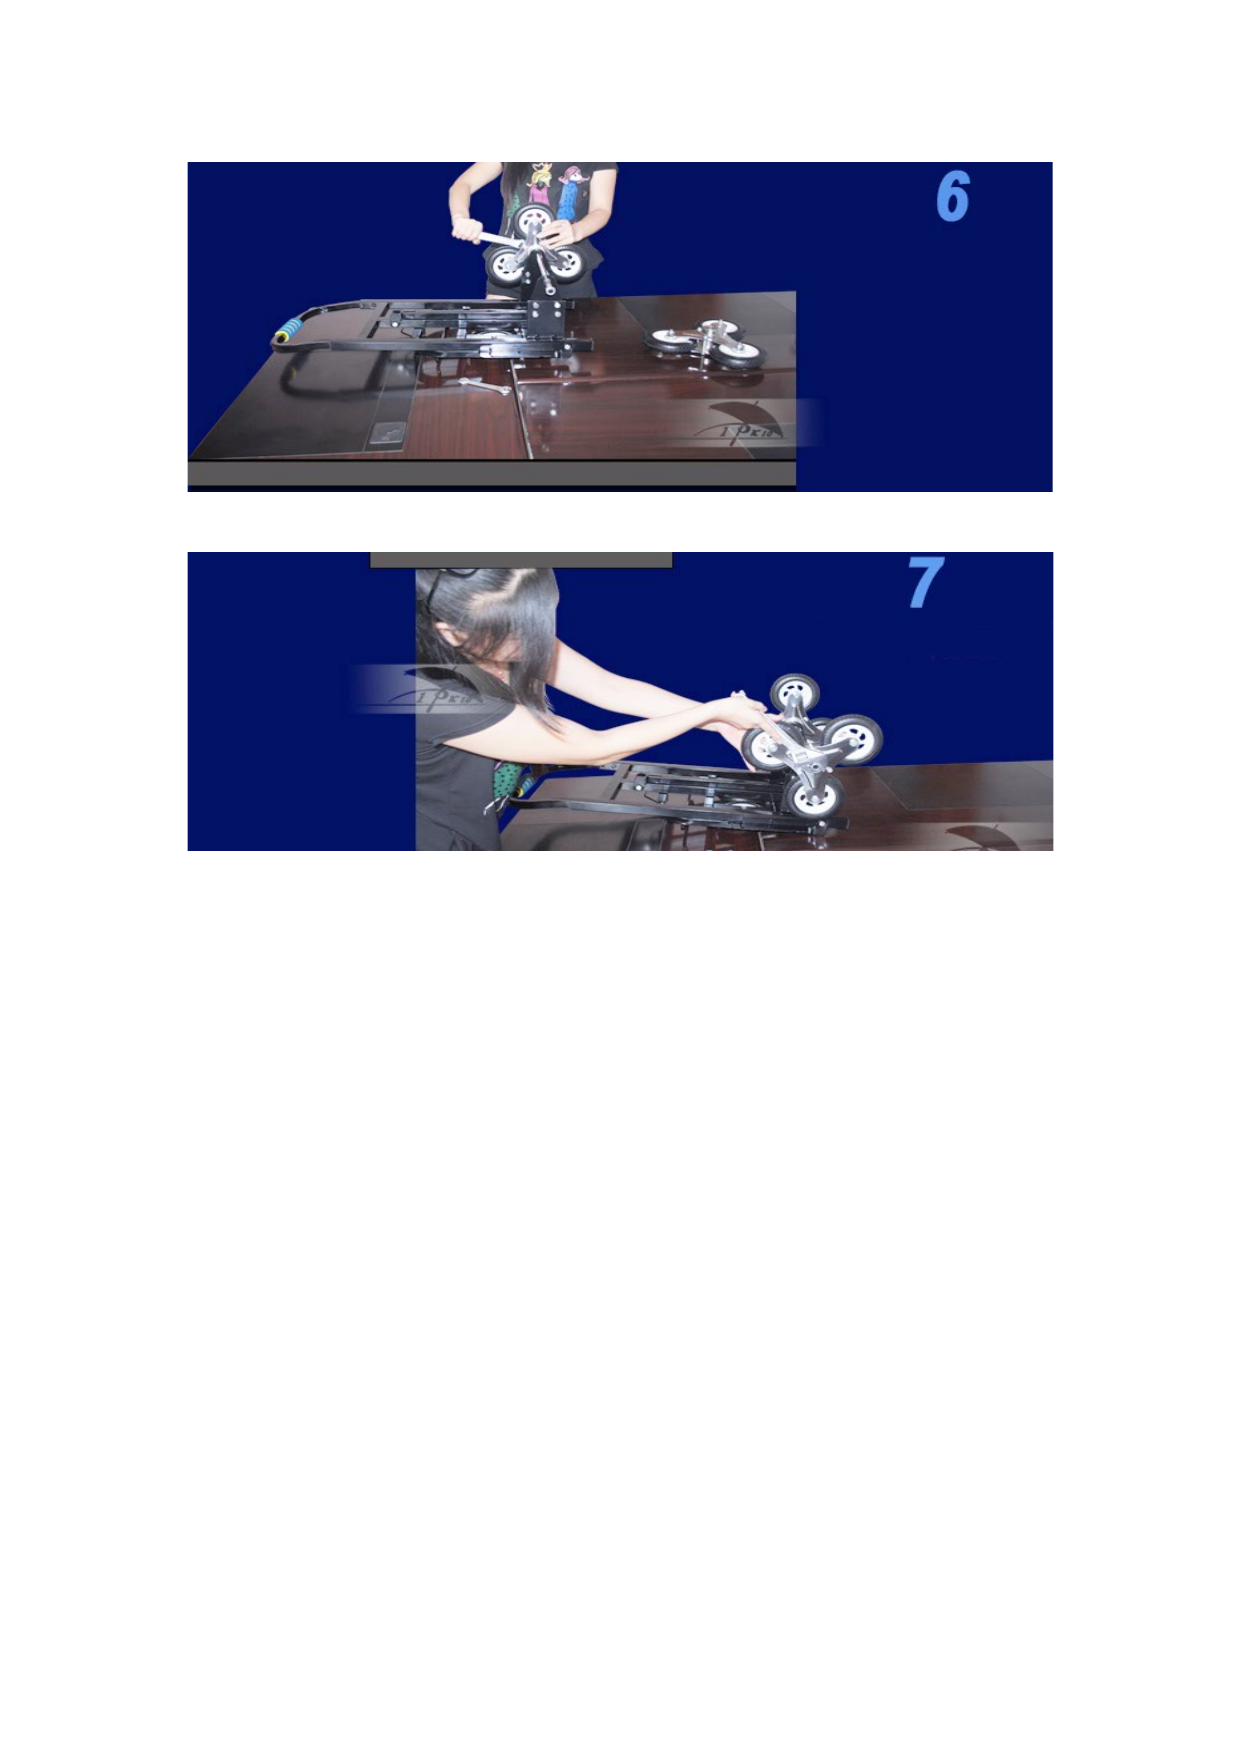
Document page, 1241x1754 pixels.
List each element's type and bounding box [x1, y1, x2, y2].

picture [187, 552, 1054, 851]
picture [187, 162, 1053, 492]
